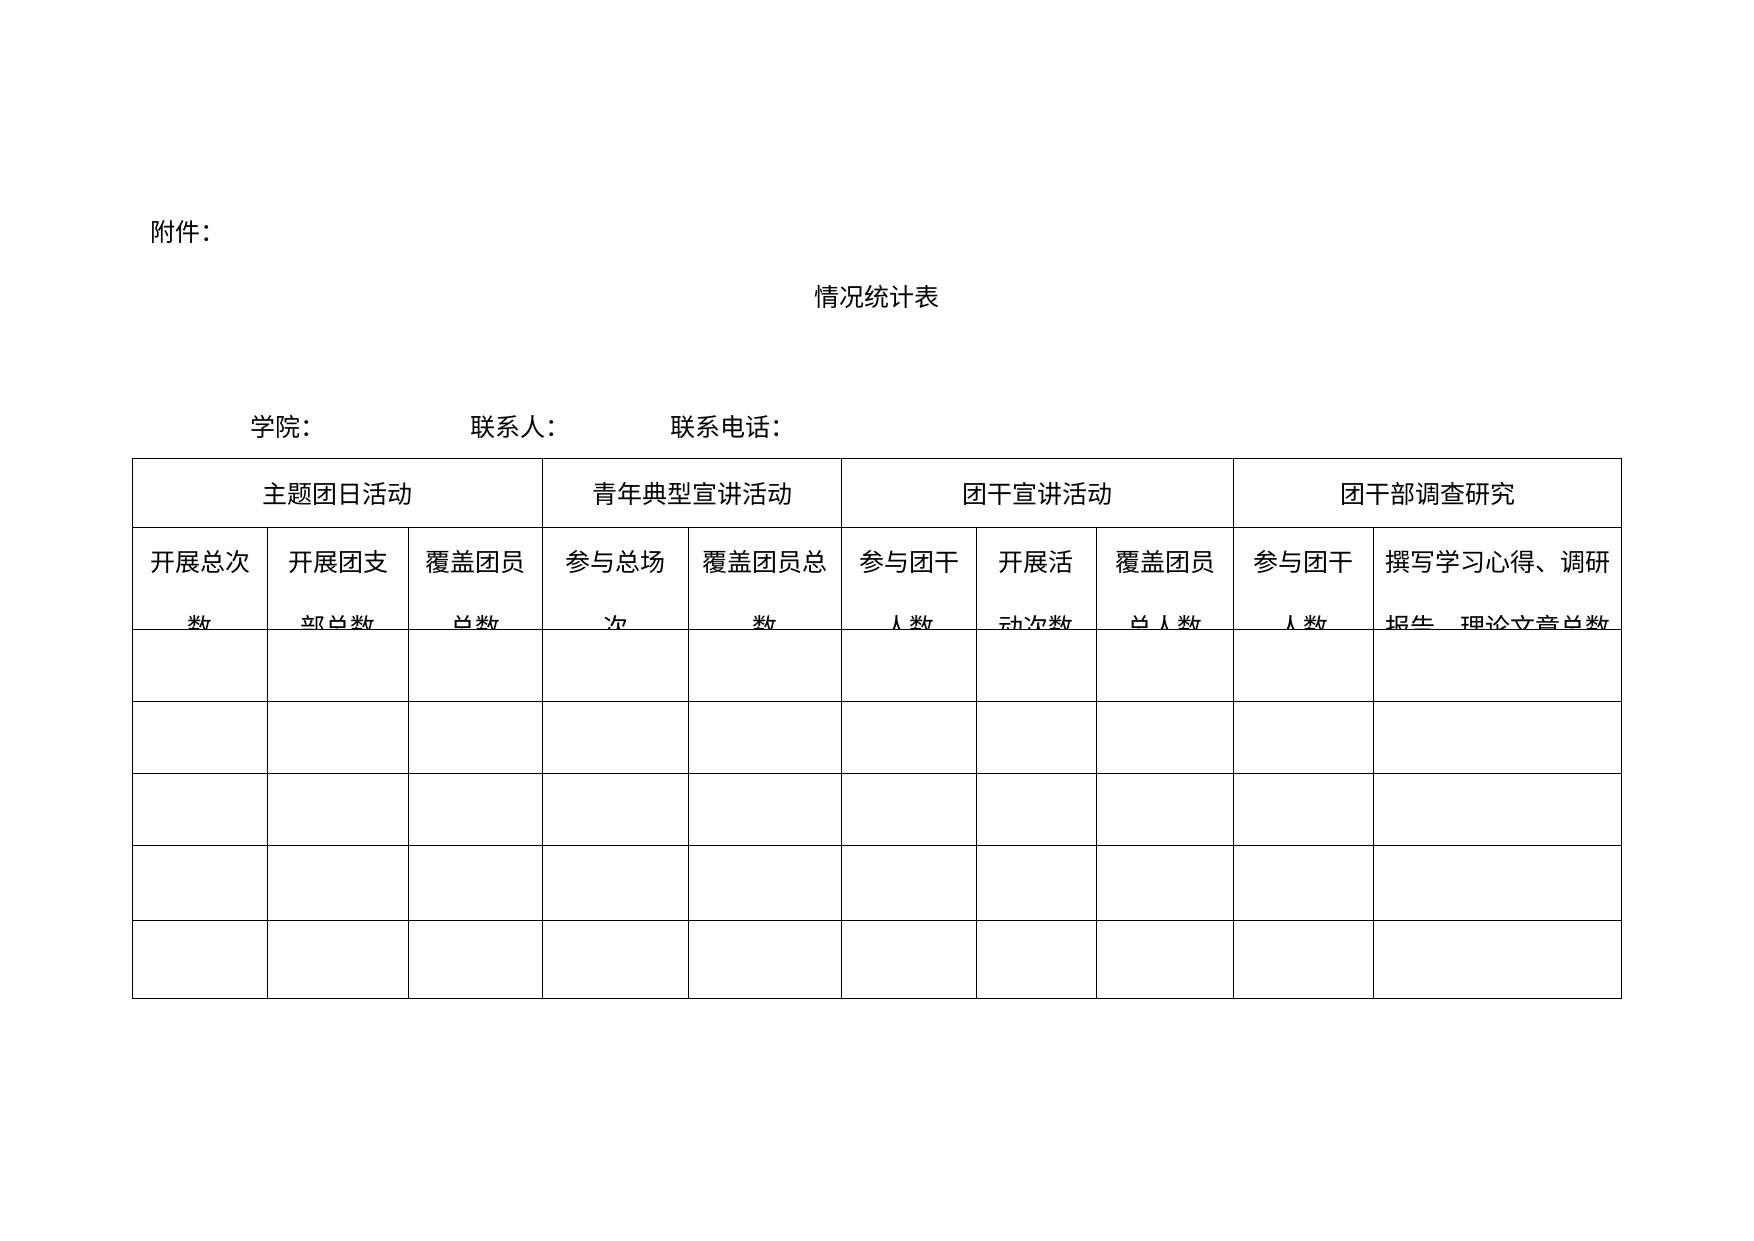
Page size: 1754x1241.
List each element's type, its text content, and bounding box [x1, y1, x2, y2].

table_cell [689, 702, 841, 773]
table_cell [1234, 702, 1373, 773]
table_cell [1374, 774, 1621, 845]
table_cell [133, 702, 267, 773]
table_cell [543, 921, 688, 998]
table_cell 覆盖团员总数 [409, 528, 542, 629]
table_cell [689, 921, 841, 998]
table_cell [1374, 702, 1621, 773]
table_cell [133, 774, 267, 845]
table_cell [268, 774, 408, 845]
table_cell [1097, 774, 1233, 845]
text 情况统计表 [150, 263, 1604, 328]
table_cell [409, 846, 542, 919]
table_cell [1374, 846, 1621, 919]
table_cell [1234, 630, 1373, 701]
table_cell [543, 630, 688, 701]
table_header 青年典型宣讲活动 [543, 459, 841, 527]
table_cell 开展活动次数 [977, 528, 1096, 629]
table_cell [543, 846, 688, 919]
table_cell [133, 921, 267, 998]
table_cell [1374, 921, 1621, 998]
table_cell [409, 774, 542, 845]
table_cell 开展团支部总数 [268, 528, 408, 629]
table_header 团干宣讲活动 [842, 459, 1233, 527]
table_cell 撰写学习心得、调研报告、理论文章总数 [1374, 528, 1621, 629]
table_cell [977, 921, 1096, 998]
text 学院： 联系人： 联系电话： [150, 393, 1604, 458]
table_header 团干部调查研究 [1234, 459, 1621, 527]
table_cell 参与团干人数 [842, 528, 976, 629]
table_cell [842, 774, 976, 845]
table_cell [133, 630, 267, 701]
table_cell [1097, 846, 1233, 919]
table_cell [842, 630, 976, 701]
table_cell [842, 846, 976, 919]
table_cell [977, 774, 1096, 845]
table_cell 覆盖团员总人数 [1097, 528, 1233, 629]
table_cell [268, 921, 408, 998]
table_cell 开展总次数 [133, 528, 267, 629]
text 附件： [150, 198, 1604, 263]
table_cell [268, 702, 408, 773]
table_cell [268, 846, 408, 919]
table_cell [977, 846, 1096, 919]
table_cell [689, 774, 841, 845]
table_cell [409, 630, 542, 701]
table_cell [409, 702, 542, 773]
table_cell [133, 846, 267, 919]
table_cell [543, 774, 688, 845]
table_cell [689, 846, 841, 919]
table_cell [1234, 774, 1373, 845]
table_cell [409, 921, 542, 998]
table_cell [1234, 846, 1373, 919]
table_cell [977, 702, 1096, 773]
table_cell [1374, 630, 1621, 701]
table_cell [689, 630, 841, 701]
table_cell [268, 630, 408, 701]
table_cell [842, 702, 976, 773]
table_cell [1097, 630, 1233, 701]
table_cell [842, 921, 976, 998]
table_cell [543, 702, 688, 773]
table_cell 参与总场次 [543, 528, 688, 629]
table_cell 参与团干人数 [1234, 528, 1373, 629]
table_cell 覆盖团员总数 [689, 528, 841, 629]
table_cell [1097, 702, 1233, 773]
table_header 主题团日活动 [133, 459, 542, 527]
table_cell [1097, 921, 1233, 998]
table_cell [1234, 921, 1373, 998]
table_cell [977, 630, 1096, 701]
